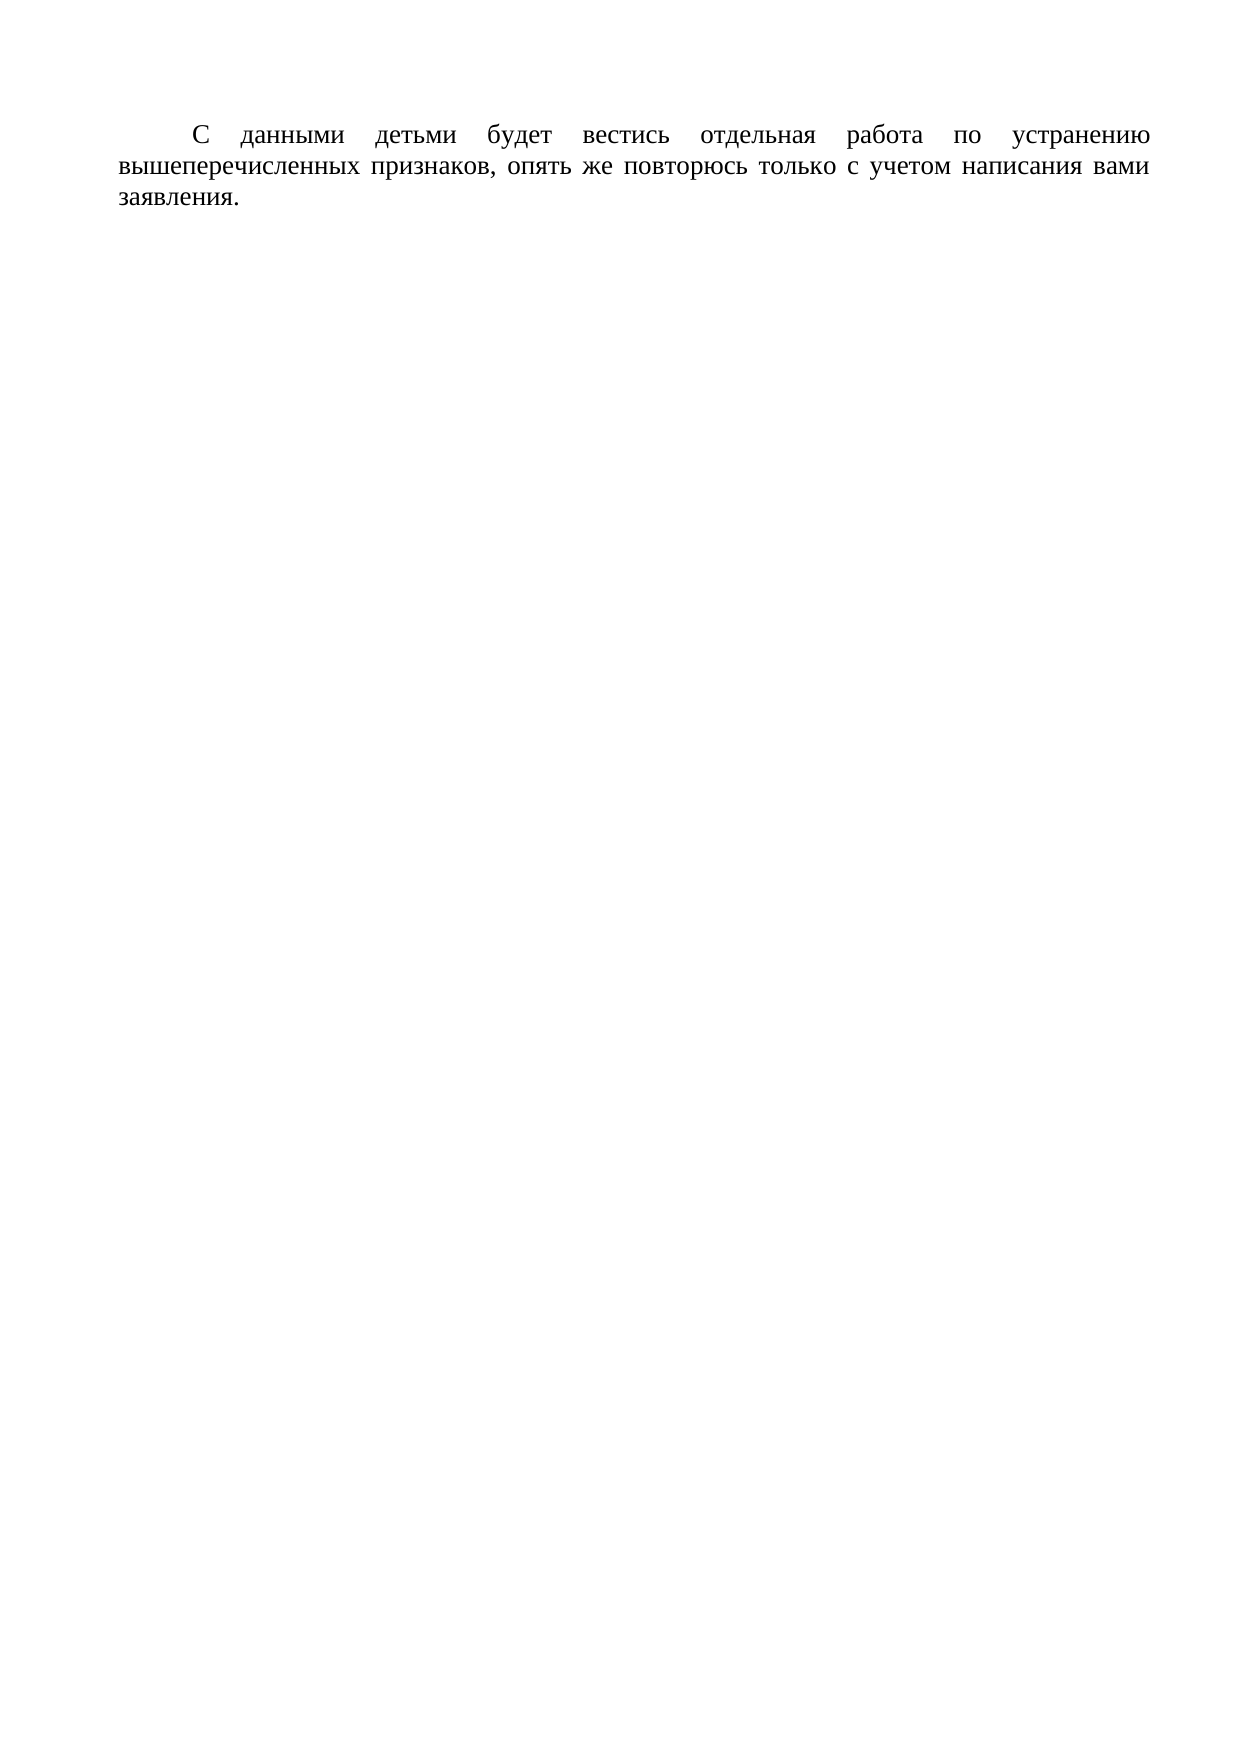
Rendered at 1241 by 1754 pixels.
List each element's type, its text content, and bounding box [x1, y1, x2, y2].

text С данными детьми будет вестись отдельная работа по устранению вышеперечисленных признаков, опять же повторюсь только с учетом написания вами заявления. [118, 118, 1152, 212]
